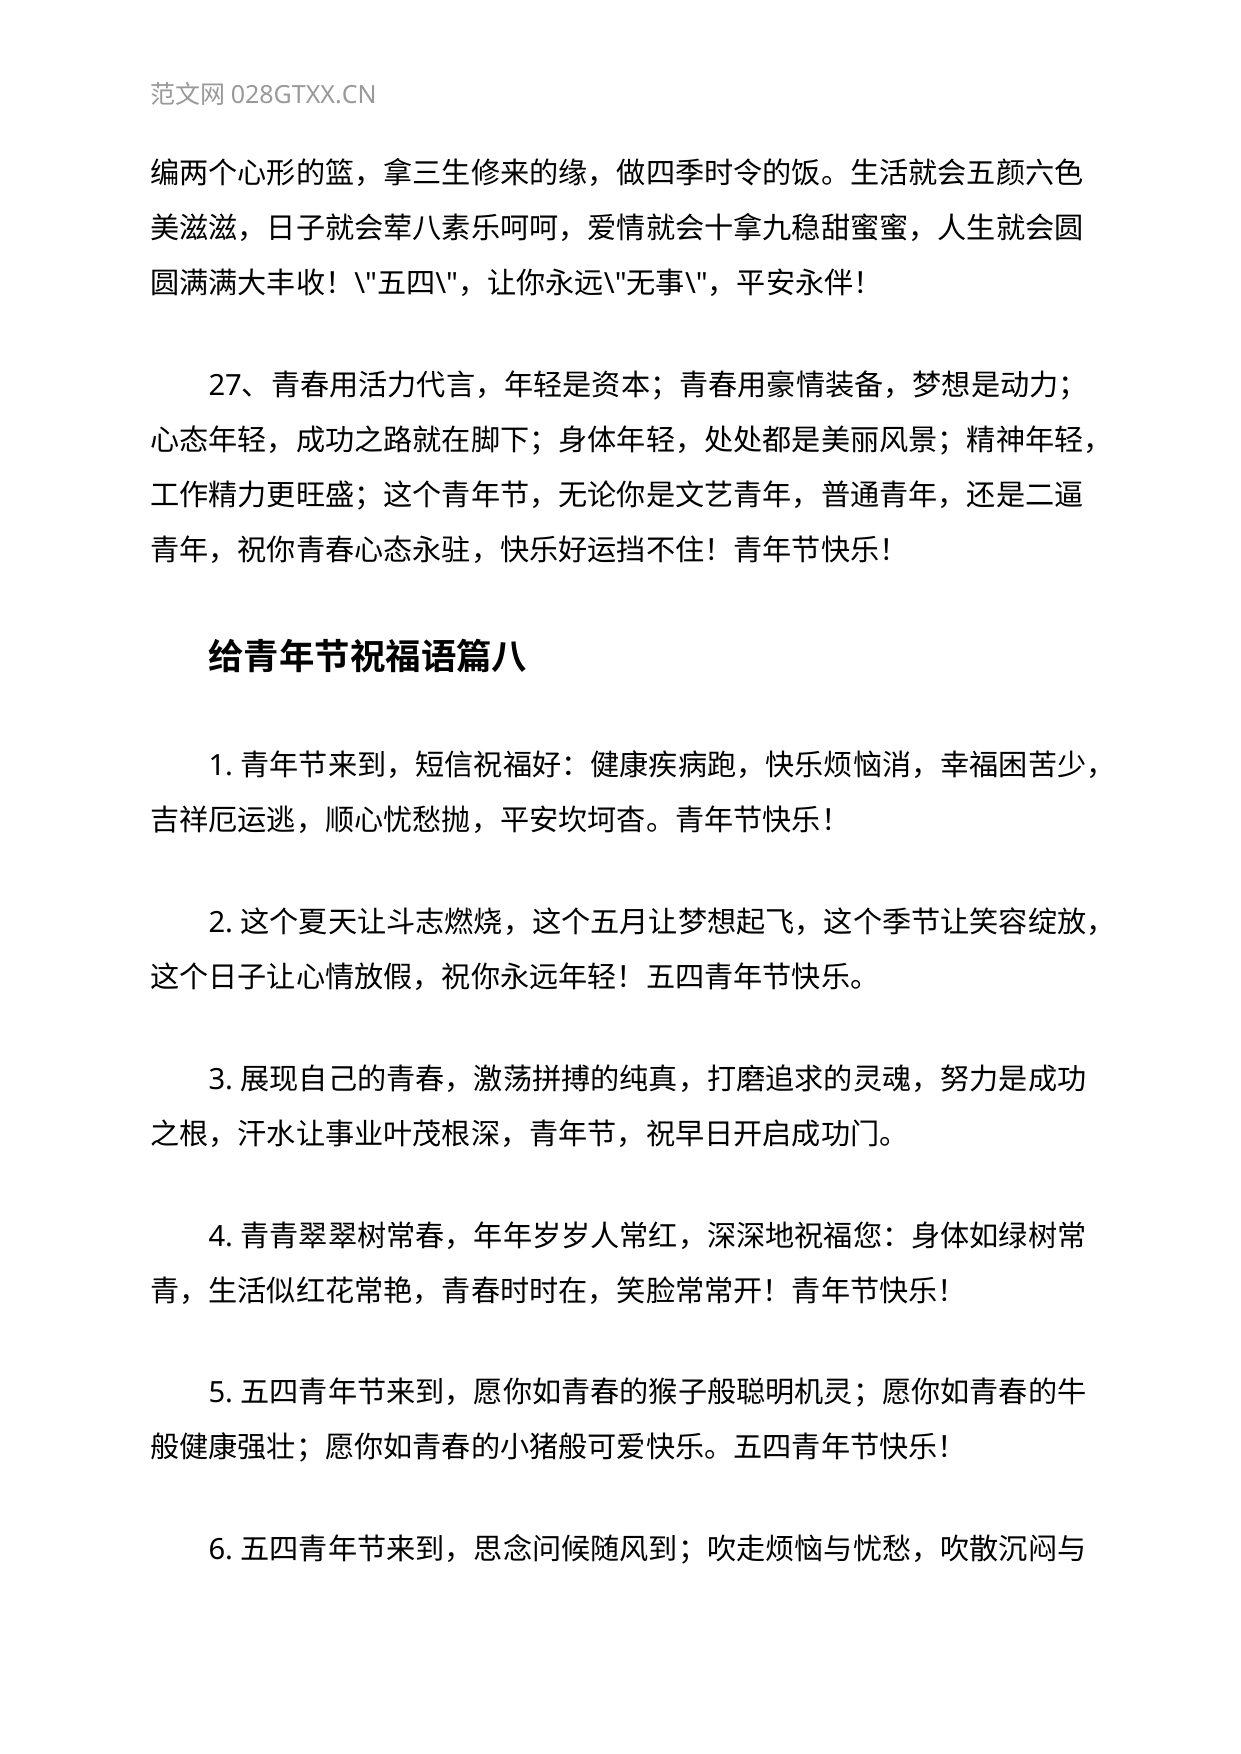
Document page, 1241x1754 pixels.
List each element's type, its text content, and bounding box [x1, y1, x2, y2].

text 3. 展现自己的青春，激荡拼搏的纯真，打磨追求的灵魂，努力是成功之根，汗水让事业叶茂根深，青年节，祝早日开启成功门。 [150, 1055, 1090, 1153]
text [150, 150, 1090, 302]
text 4. 青青翠翠树常春，年年岁岁人常红，深深地祝福您：身体如绿树常青，生活似红花常艳，青春时时在，笑脸常常开！青年节快乐！ [150, 1212, 1090, 1309]
text 5. 五四青年节来到，愿你如青春的猴子般聪明机灵；愿你如青春的牛般健康强壮；愿你如青春的小猪般可爱快乐。五四青年节快乐！ [150, 1369, 1090, 1466]
text 2. 这个夏天让斗志燃烧，这个五月让梦想起飞，这个季节让笑容绽放，这个日子让心情放假，祝你永远年轻！五四青年节快乐。 [150, 898, 1090, 996]
text 1. 青年节来到，短信祝福好：健康疾病跑，快乐烦恼消，幸福困苦少，吉祥厄运逃，顺心忧愁抛，平安坎坷杳。青年节快乐！ [150, 742, 1090, 839]
text 27、青春用活力代言，年轻是资本；青春用豪情装备，梦想是动力；心态年轻，成功之路就在脚下；身体年轻，处处都是美丽风景；精神年轻，工作精力更旺盛；这个青年节，无论你是文艺青年，普通青年，还是二逼青年，祝你青春心态永驻，快乐好运挡不住！青年节快乐！ [150, 362, 1090, 569]
text 给青年节祝福语篇八 [150, 628, 1090, 679]
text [150, 1526, 1090, 1568]
